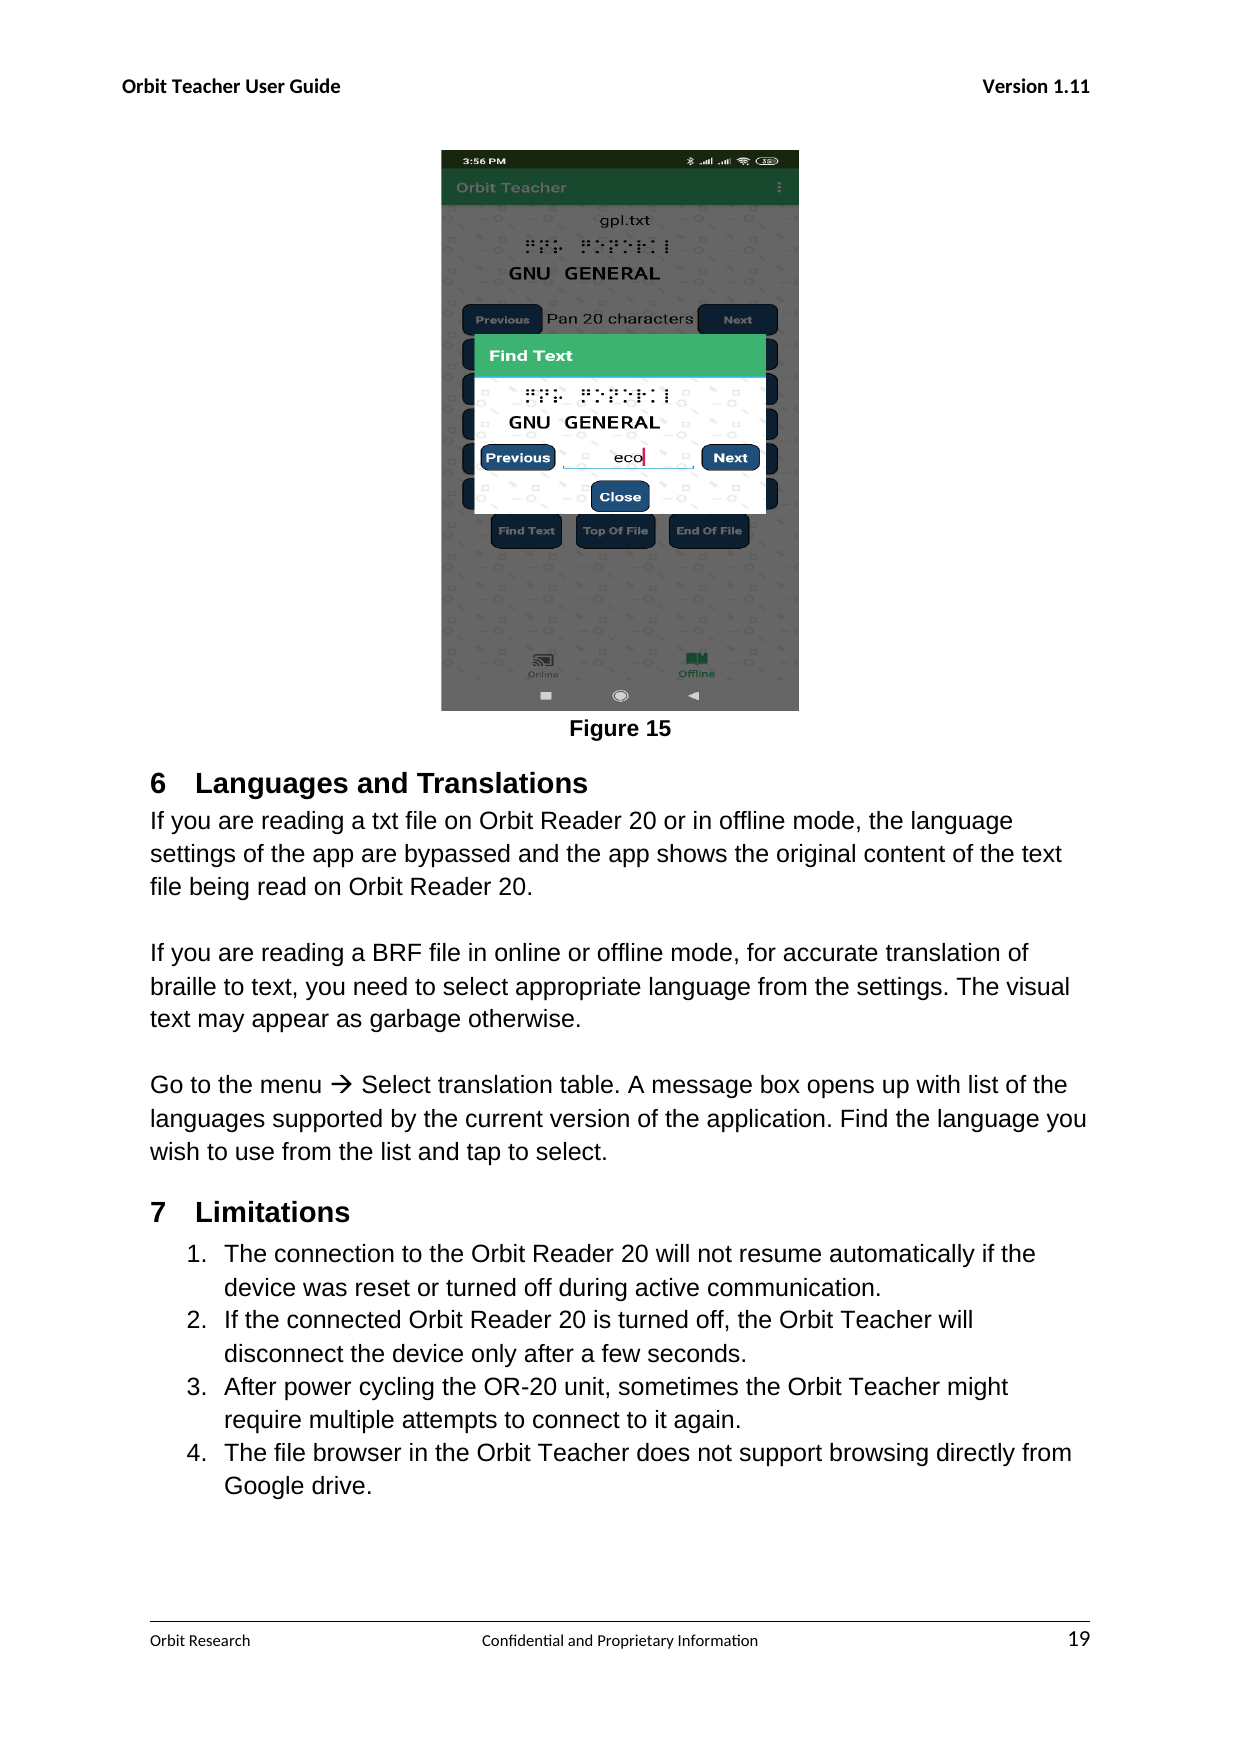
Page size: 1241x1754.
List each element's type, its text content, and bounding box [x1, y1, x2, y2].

list The connection to the Orbit Reader 20 will not resume automatically if the device was reset or turned off during active communication. [186, 1239, 1090, 1301]
text Go to the menu Select translation table. A message box opens up with list of the languages supported by the current version of the application. Find the language you wish to use from the list and tap to select. [150, 1071, 1090, 1165]
list If the connected Orbit Reader 20 is turned off, the Orbit Teacher will disconnect the device only after a few seconds. [186, 1306, 1090, 1367]
text Figure 15 [150, 715, 1090, 742]
list The file browser in the Orbit Teacher does not support browsing directly from Google drive. [186, 1438, 1090, 1499]
subtitle Limitations [150, 1195, 1090, 1228]
picture [441, 150, 799, 711]
text If you are reading a BRF file in online or offline mode, for accurate translation of braille to text, you need to select appropriate language from the settings. The visual text may appear as garbage otherwise. [150, 938, 1090, 1033]
subtitle Languages and Translations [150, 767, 1090, 800]
list After power cycling the OR-20 unit, sometimes the Orbit Teacher might require multiple attempts to connect to it again. [186, 1372, 1090, 1433]
text If you are reading a txt file on Orbit Reader 20 or in offline mode, the language settings of the app are bypassed and the app shows the original content of the text file being read on Orbit Reader 20. [150, 806, 1090, 901]
